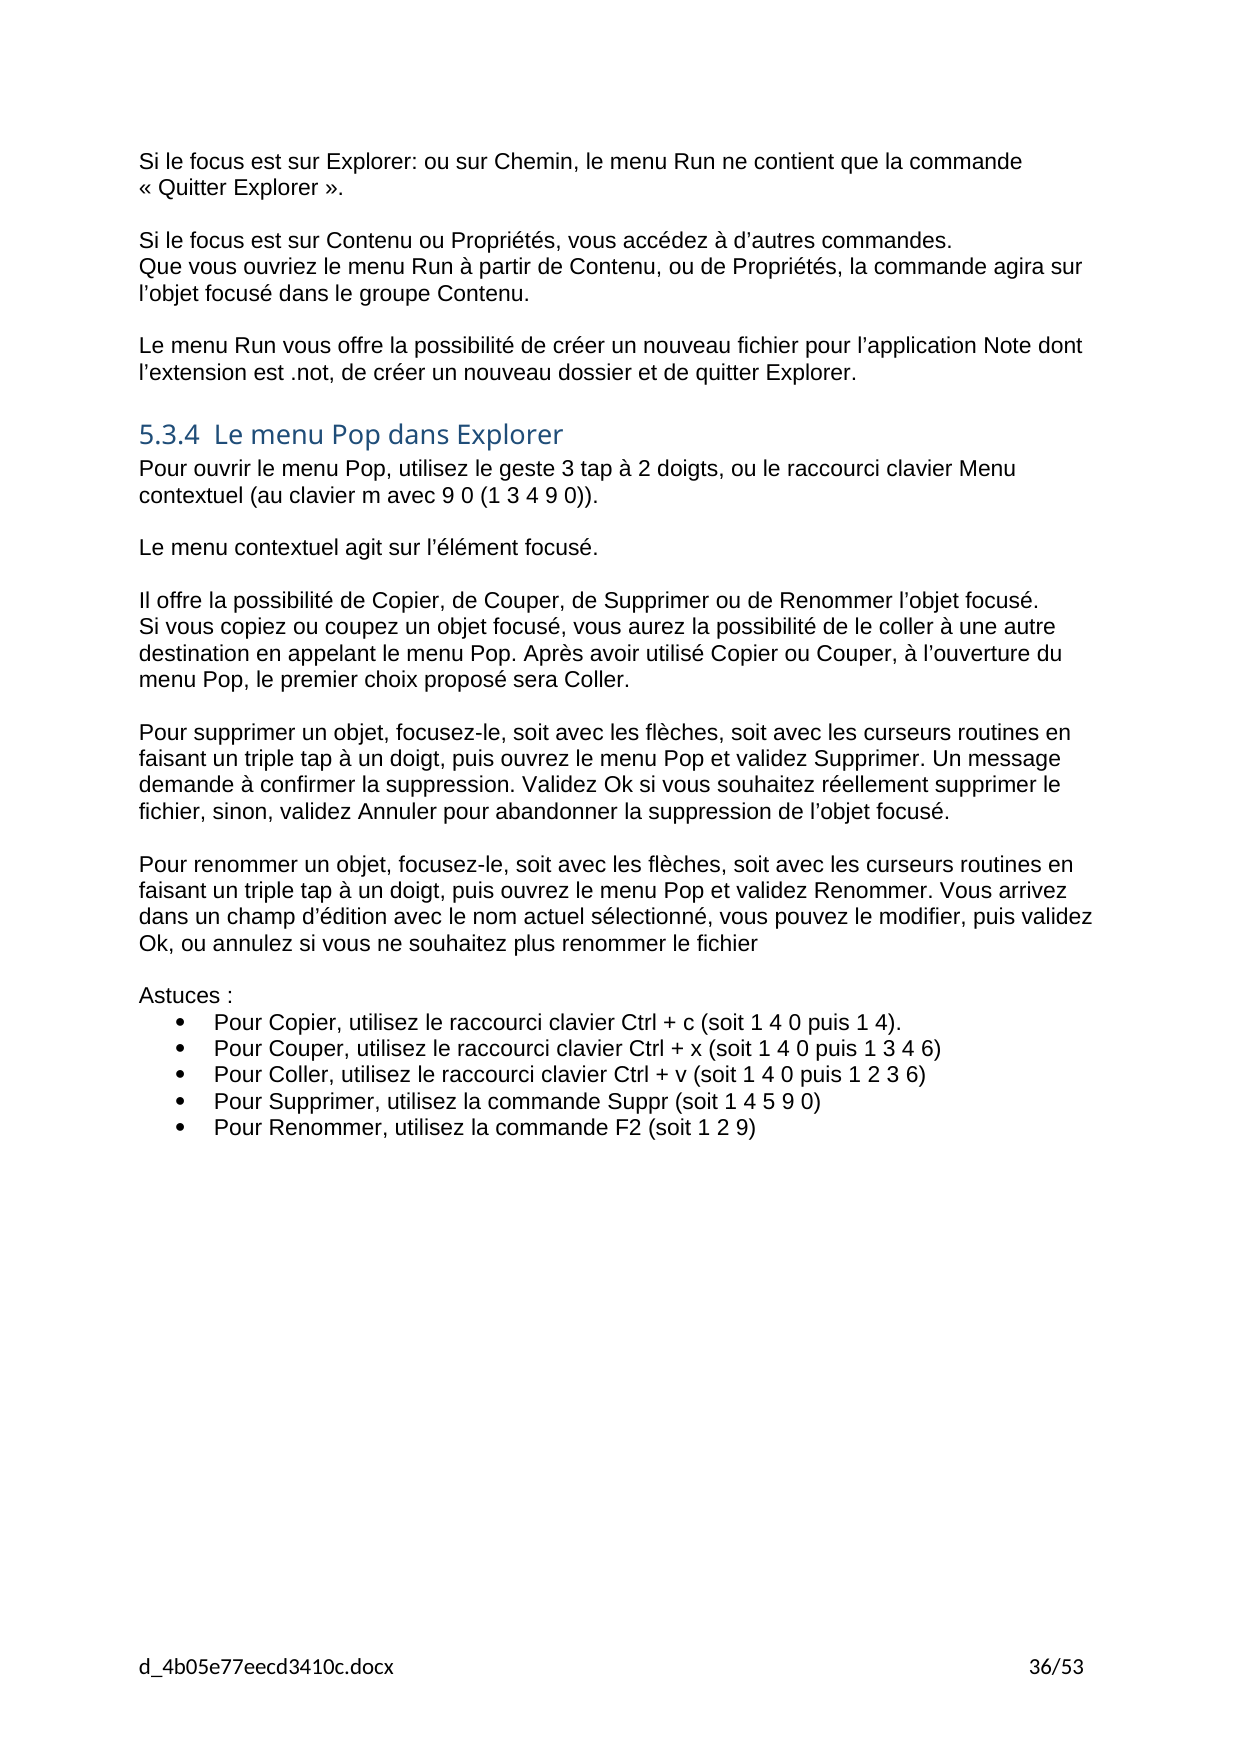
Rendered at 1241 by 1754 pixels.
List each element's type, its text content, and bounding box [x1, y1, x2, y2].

subtitle Le menu Pop dans Explorer [139, 415, 1101, 452]
list Pour Couper, utilisez le raccourci clavier Ctrl + x (soit 1 4 0 puis 1 3 4 6) [176, 1035, 1101, 1061]
text Si le focus est sur Contenu ou Propriétés, vous accédez à d’autres commandes. [139, 227, 1101, 253]
text Que vous ouvriez le menu Run à partir de Contenu, ou de Propriétés, la commande agira sur l’objet focusé dans le groupe Contenu. [139, 253, 1101, 306]
text Astuces : [139, 982, 1101, 1009]
list Pour Coller, utilisez le raccourci clavier Ctrl + v (soit 1 4 0 puis 1 2 3 6) [176, 1061, 1101, 1088]
text Pour ouvrir le menu Pop, utilisez le geste 3 tap à 2 doigts, ou le raccourci clavier Menu contextuel (au clavier m avec 9 0 (1 3 4 9 0)). [139, 455, 1101, 508]
text Pour renommer un objet, focusez-le, soit avec les flèches, soit avec les curseurs routines en faisant un triple tap à un doigt, puis ouvrez le menu Pop et validez Renommer. Vous arrivez dans un champ d’édition avec le nom actuel sélectionné, vous pouvez le modifier, puis validez Ok, ou annulez si vous ne souhaitez plus renommer le fichier [139, 851, 1101, 956]
text Pour supprimer un objet, focusez-le, soit avec les flèches, soit avec les curseurs routines en faisant un triple tap à un doigt, puis ouvrez le menu Pop et validez Supprimer. Un message demande à confirmer la suppression. Validez Ok si vous souhaitez réellement supprimer le fichier, sinon, validez Annuler pour abandonner la suppression de l’objet focusé. [139, 719, 1101, 824]
text Si le focus est sur Explorer: ou sur Chemin, le menu Run ne contient que la commande « Quitter Explorer ». [139, 148, 1101, 200]
list Pour Copier, utilisez le raccourci clavier Ctrl + c (soit 1 4 0 puis 1 4). [176, 1009, 1101, 1035]
list Pour Supprimer, utilisez la commande Suppr (soit 1 4 5 9 0) [176, 1088, 1101, 1114]
text Le menu Run vous offre la possibilité de créer un nouveau fichier pour l’application Note dont l’extension est .not, de créer un nouveau dossier et de quitter Explorer. [139, 332, 1101, 385]
list Pour Renommer, utilisez la commande F2 (soit 1 2 9) [176, 1114, 1101, 1140]
text Le menu contextuel agit sur l’élément focusé. [139, 534, 1101, 561]
text Si vous copiez ou coupez un objet focusé, vous aurez la possibilité de le coller à une autre destination en appelant le menu Pop. Après avoir utilisé Copier ou Couper, à l’ouverture du menu Pop, le premier choix proposé sera Coller. [139, 613, 1101, 692]
text Il offre la possibilité de Copier, de Couper, de Supprimer ou de Renommer l’objet focusé. [139, 587, 1101, 613]
